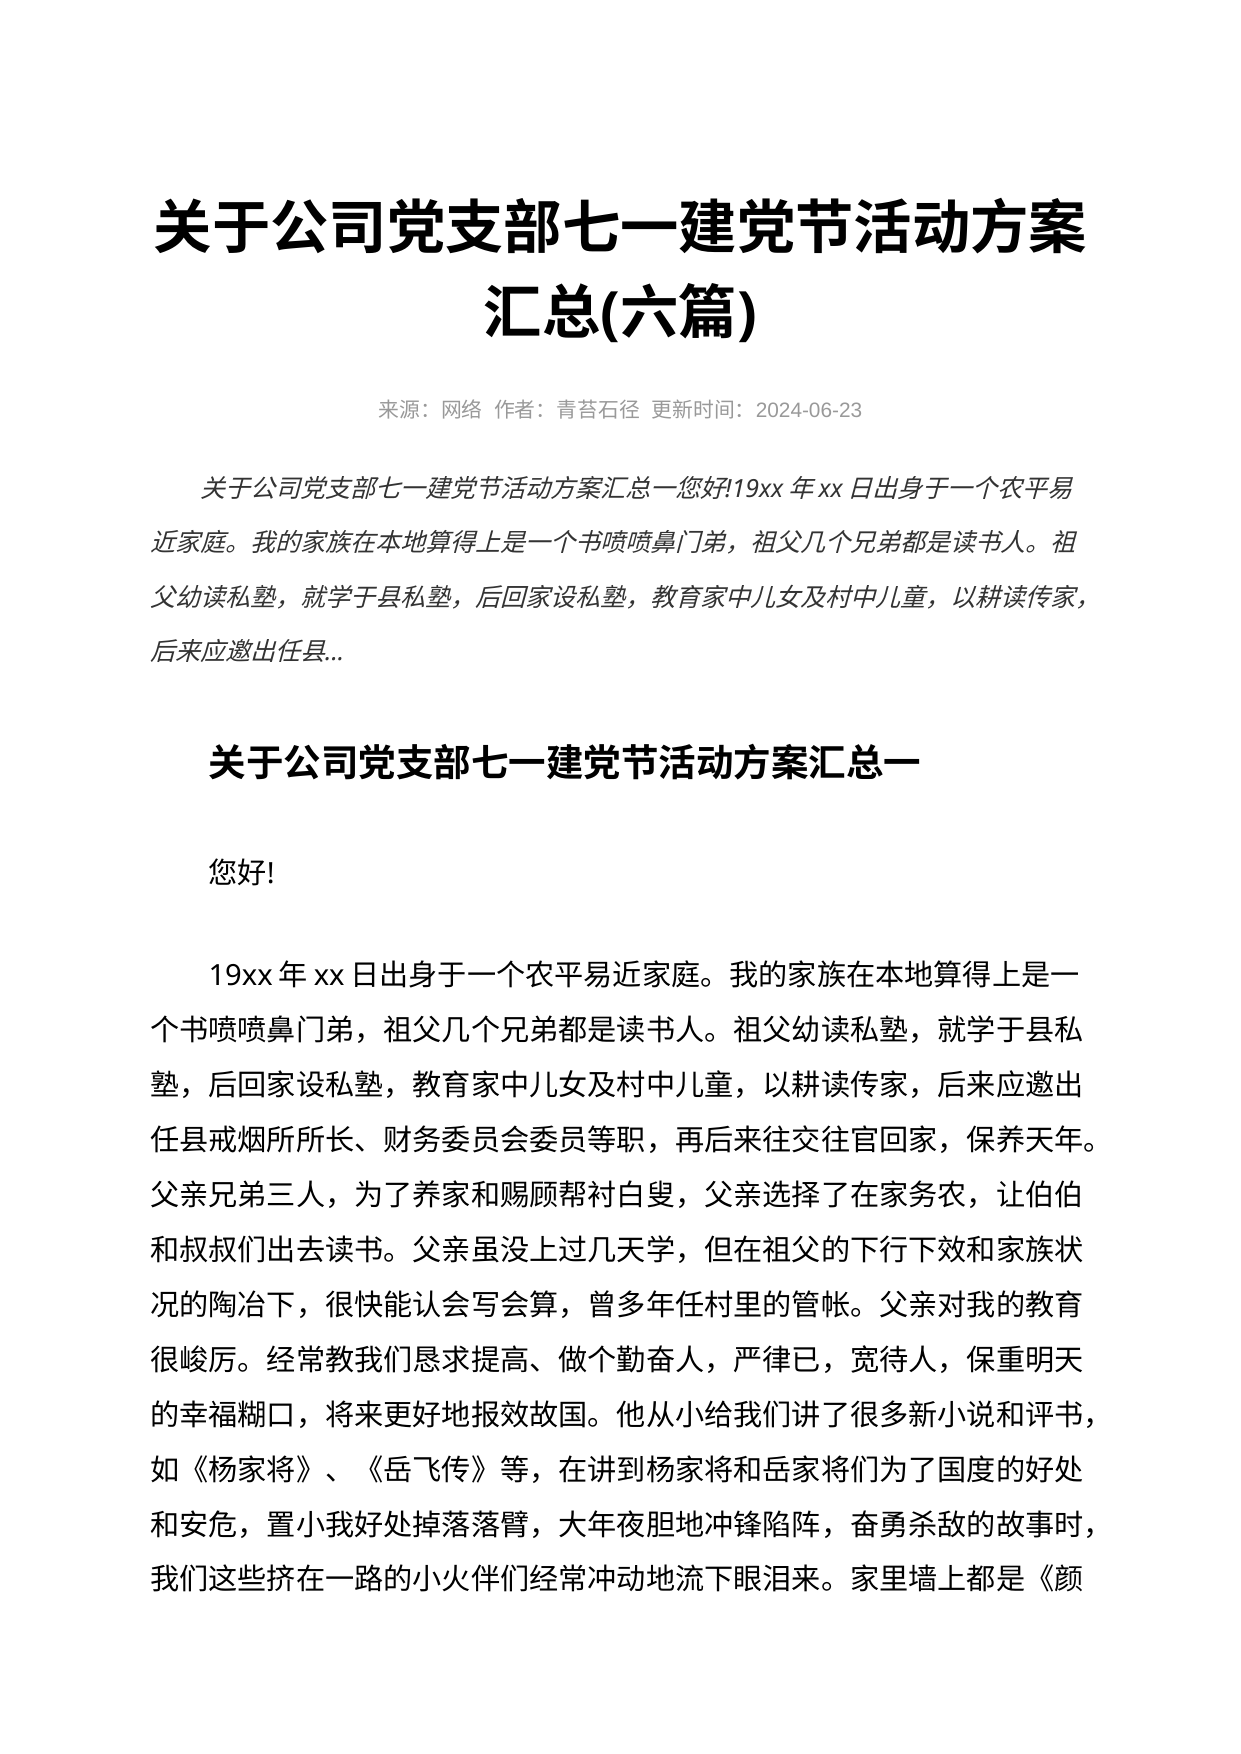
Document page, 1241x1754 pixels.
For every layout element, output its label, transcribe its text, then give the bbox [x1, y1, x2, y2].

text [150, 952, 1090, 1598]
text 您好! [150, 850, 1090, 892]
text 关于公司党支部七一建党节活动方案汇总一您好!19xx年xx日出身于一个农平易近家庭。我的家族在本地算得上是一个书喷喷鼻门弟，祖父几个兄弟都是读书人。祖父幼读私塾，就学于县私塾，后回家设私塾，教育家中儿女及村中儿童，以耕读传家，后来应邀出任县... [150, 468, 1090, 668]
text 关于公司党支部七一建党节活动方案汇总一 [150, 733, 1090, 787]
subtitle 关于公司党支部七一建党节活动方案汇总(六篇) [150, 181, 1090, 351]
text 来源：网络 作者：青苔石径 更新时间：2024-06-23 [150, 397, 1090, 421]
